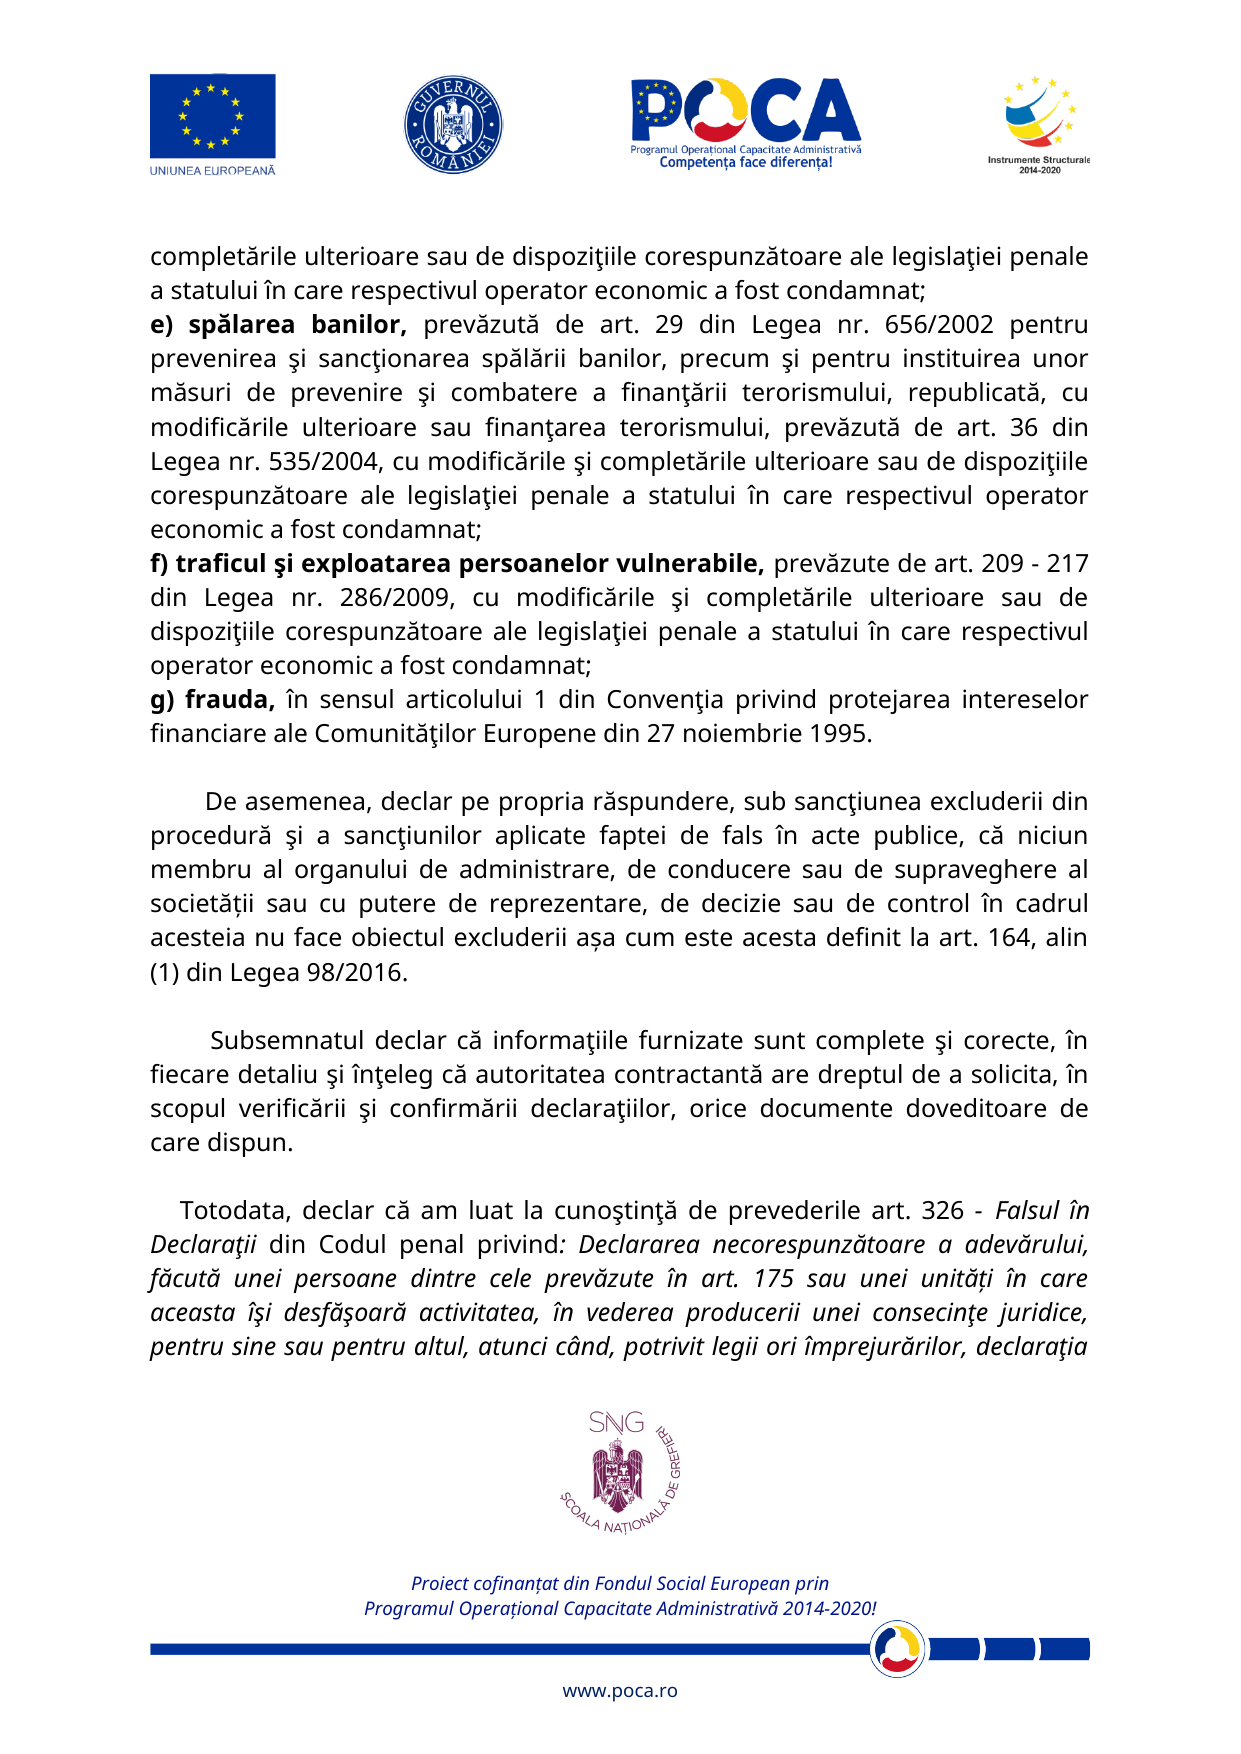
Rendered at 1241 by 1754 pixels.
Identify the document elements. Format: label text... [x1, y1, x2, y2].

picture [150, 1620, 1091, 1678]
text f) traficul şi exploatarea persoanelor vulnerabile, prevăzute de art. 209 - 217 din Legea nr. 286/2009, cu modificările şi completările ulterioare sau de dispoziţiile corespunzătoare ale legislaţiei penale a statului în care respectivul operator economic a fost condamnat; [150, 545, 1090, 682]
text g) frauda, în sensul articolului 1 din Convenţia privind protejarea intereselor financiare ale Comunităţilor Europene din 27 noiembrie 1995. [150, 682, 1090, 750]
picture [548, 1401, 692, 1545]
picture [150, 73, 1091, 239]
text Subsemnatul declar că informaţiile furnizate sunt complete şi corecte, în fiecare detaliu şi înţeleg că autoritatea contractantă are dreptul de a solicita, în scopul verificării şi confirmării declaraţiilor, orice documente doveditoare de care dispun. [150, 1022, 1090, 1158]
text De asemenea, declar pe propria răspundere, sub sancţiunea excluderii din procedură şi a sancţiunilor aplicate faptei de fals în acte publice, că niciun membru al organului de administrare, de conducere sau de supraveghere al societății sau cu putere de reprezentare, de decizie sau de control în cadrul acesteia nu face obiectul excluderii așa cum este acesta definit la art. 164, alin (1) din Legea 98/2016. [150, 784, 1090, 988]
text e) spălarea banilor, prevăzută de art. 29 din Legea nr. 656/2002 pentru prevenirea şi sancţionarea spălării banilor, precum şi pentru instituirea unor măsuri de prevenire şi combatere a finanţării terorismului, republicată, cu modificările ulterioare sau finanţarea terorismului, prevăzută de art. 36 din Legea nr. 535/2004, cu modificările şi completările ulterioare sau de dispoziţiile corespunzătoare ale legislaţiei penale a statului în care respectivul operator economic a fost condamnat; [150, 307, 1090, 545]
